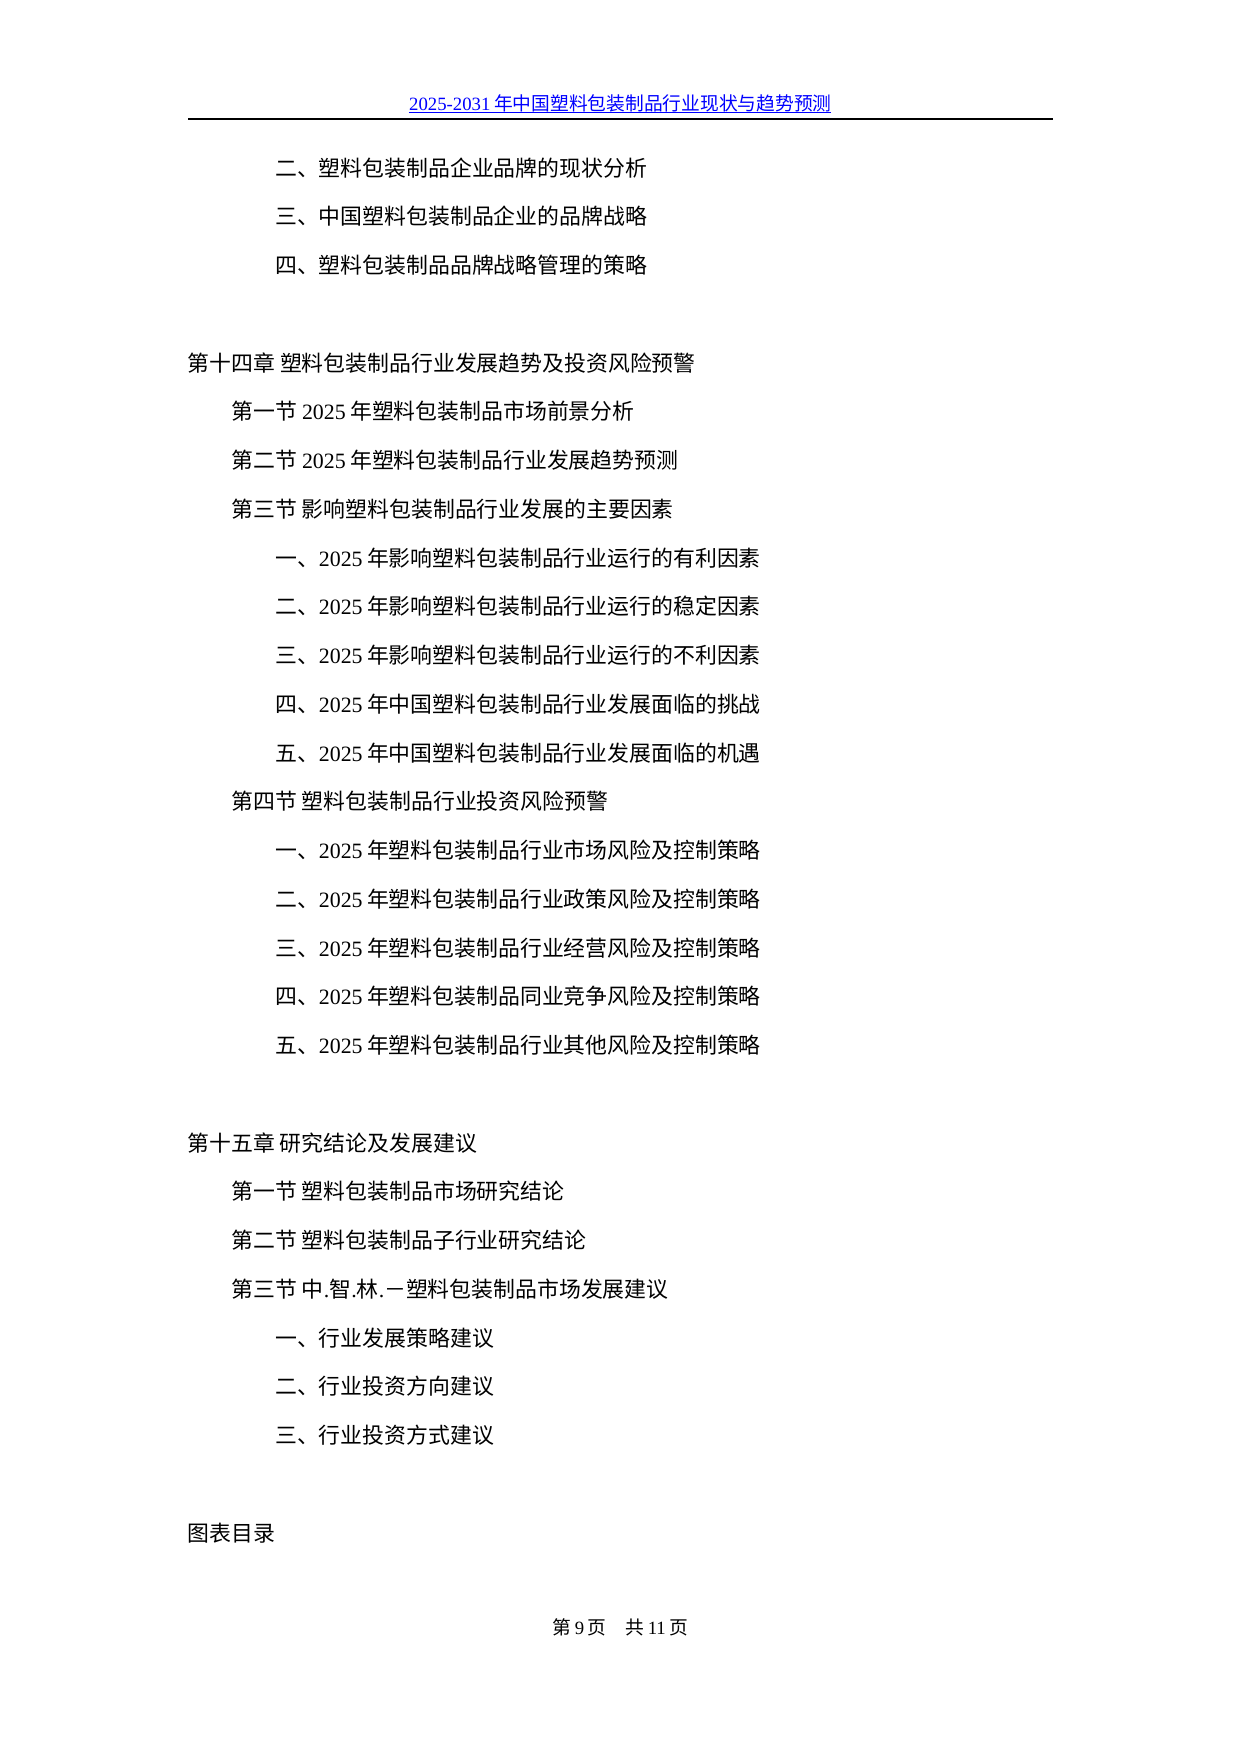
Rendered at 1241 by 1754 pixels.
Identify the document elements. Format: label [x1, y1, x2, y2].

text [187, 150, 1053, 1548]
